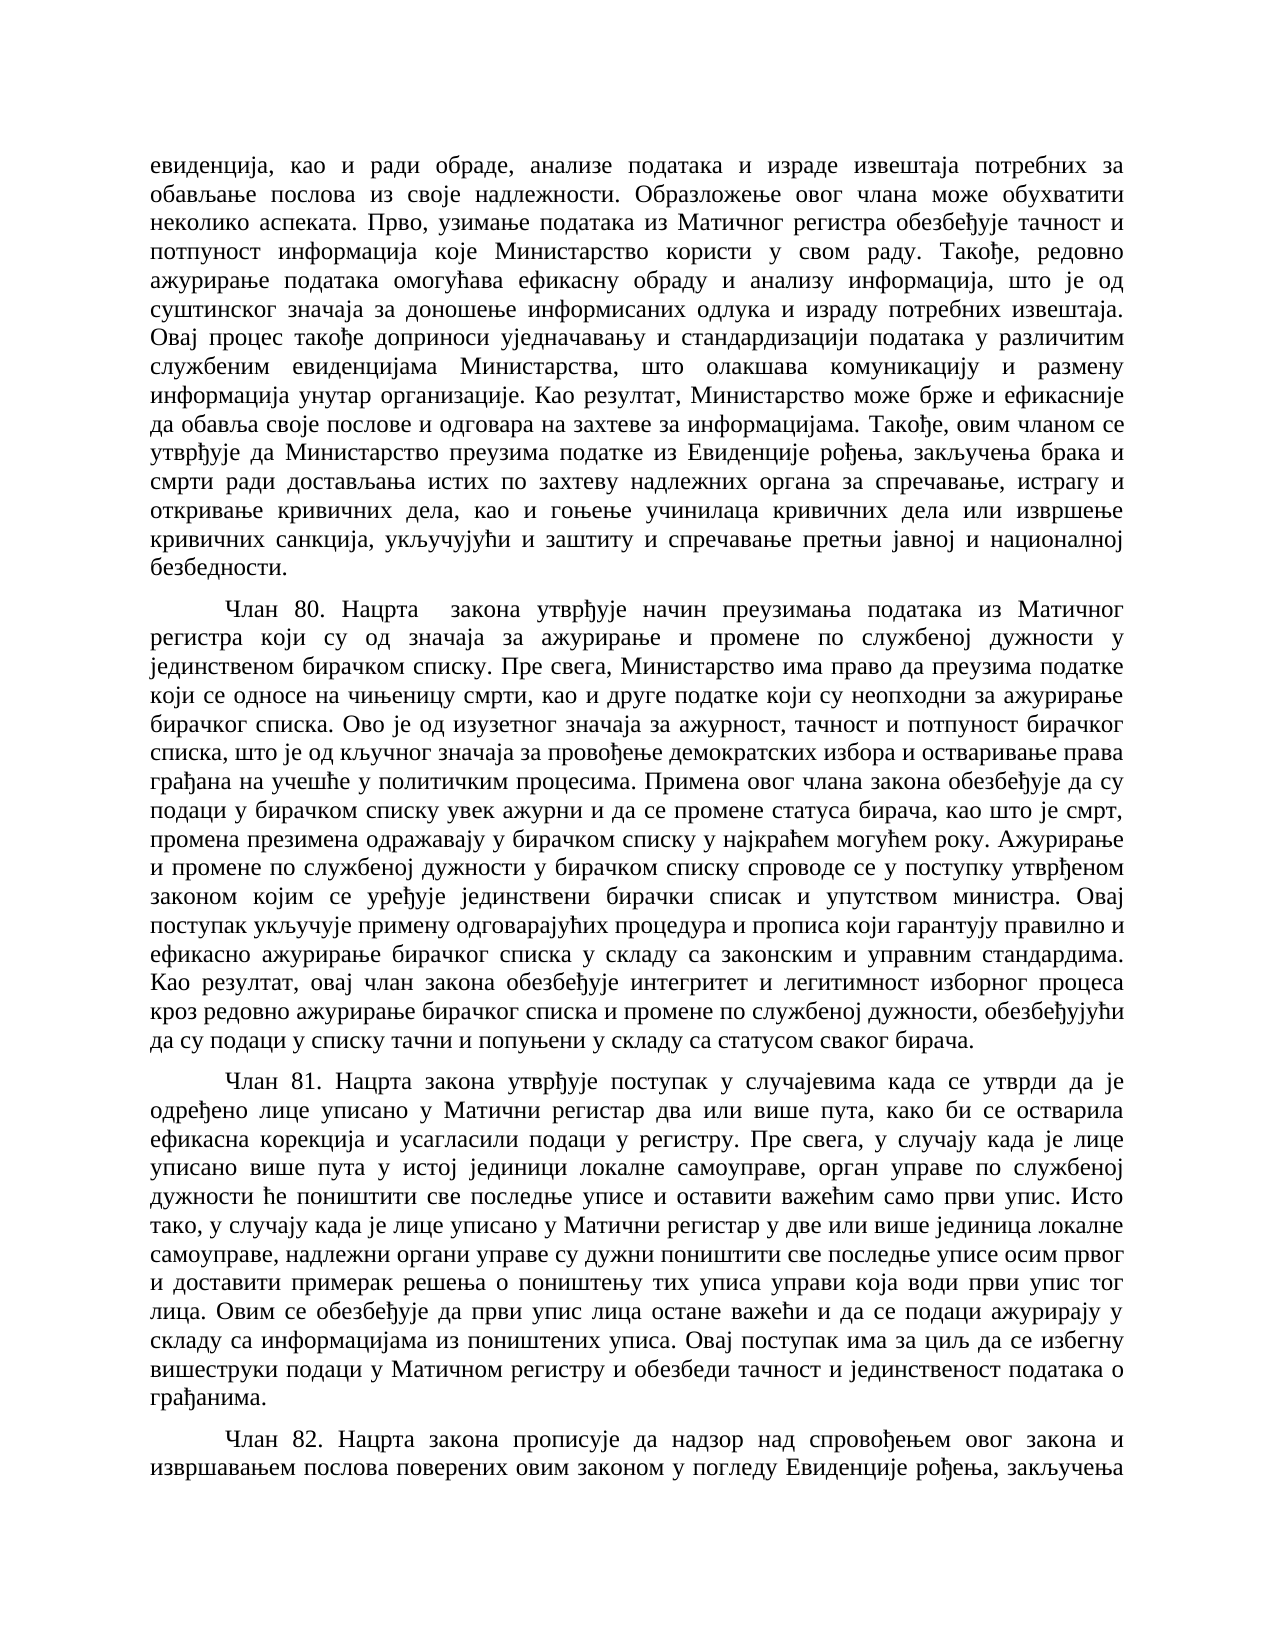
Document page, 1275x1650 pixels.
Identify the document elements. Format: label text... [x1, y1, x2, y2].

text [150, 150, 1125, 581]
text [150, 1424, 1125, 1481]
text Члан 80. Нацрта закона утврђује начин преузимања података из Матичног регистра који су од значаја за ажурирање и промене по службеној дужности у јединственом бирачком списку. Пре свега, Министарство има право да преузима податке који се односе на чињеницу смрти, као и друге податке који су неопходни за ажурирање бирачког списка. Ово је од изузетног значаја за ажурност, тачност и потпуност бирачког списка, што је од кључног значаја за провођење демократских избора и остваривање права грађана на учешће у политичким процесима. Примена овог члана закона обезбеђује да су подаци у бирачком списку увек ажурни и да се промене статуса бирача, као што је смрт, промена презимена одражавају у бирачком списку у најкраћем могућем року. Ажурирање и промене по службеној дужности у бирачком списку спроводе се у поступку утврђеном законом којим се уређује јединствени бирачки списак и упутством министра. Овај поступак укључује примену одговарајућих процедура и прописа који гарантују правилно и ефикасно ажурирање бирачког списка у складу са законским и управним стандардима. Као резултат, овај члан закона обезбеђује интегритет и легитимност изборног процеса кроз редовно ажурирање бирачког списка и промене по службеној дужности, обезбеђујући да су подаци у списку тачни и попуњени у складу са статусом сваког бирача. [150, 594, 1125, 1054]
text Члан 81. Нацрта закона утврђује поступак у случајевима када се утврди да је одређено лице уписано у Матични регистар два или више пута, како би се остварила ефикасна корекција и усагласили подаци у регистру. Пре свега, у случају када је лице уписано више пута у истој јединици локалне самоуправе, орган управе по службеној дужности ће поништити све последње уписе и оставити важећим само први упис. Исто тако, у случају када је лице уписано у Матични регистар у две или више јединица локалне самоуправе, надлежни органи управе су дужни поништити све последње уписе осим првог и доставити примерак решења о поништењу тих уписа управи која води први упис тог лица. Овим се обезбеђује да први упис лица остане важећи и да се подаци ажурирају у складу са информацијама из поништених уписа. Овај поступак има за циљ да се избегну вишеструки подаци у Матичном регистру и обезбеди тачност и јединственост података о грађанима. [150, 1066, 1125, 1411]
